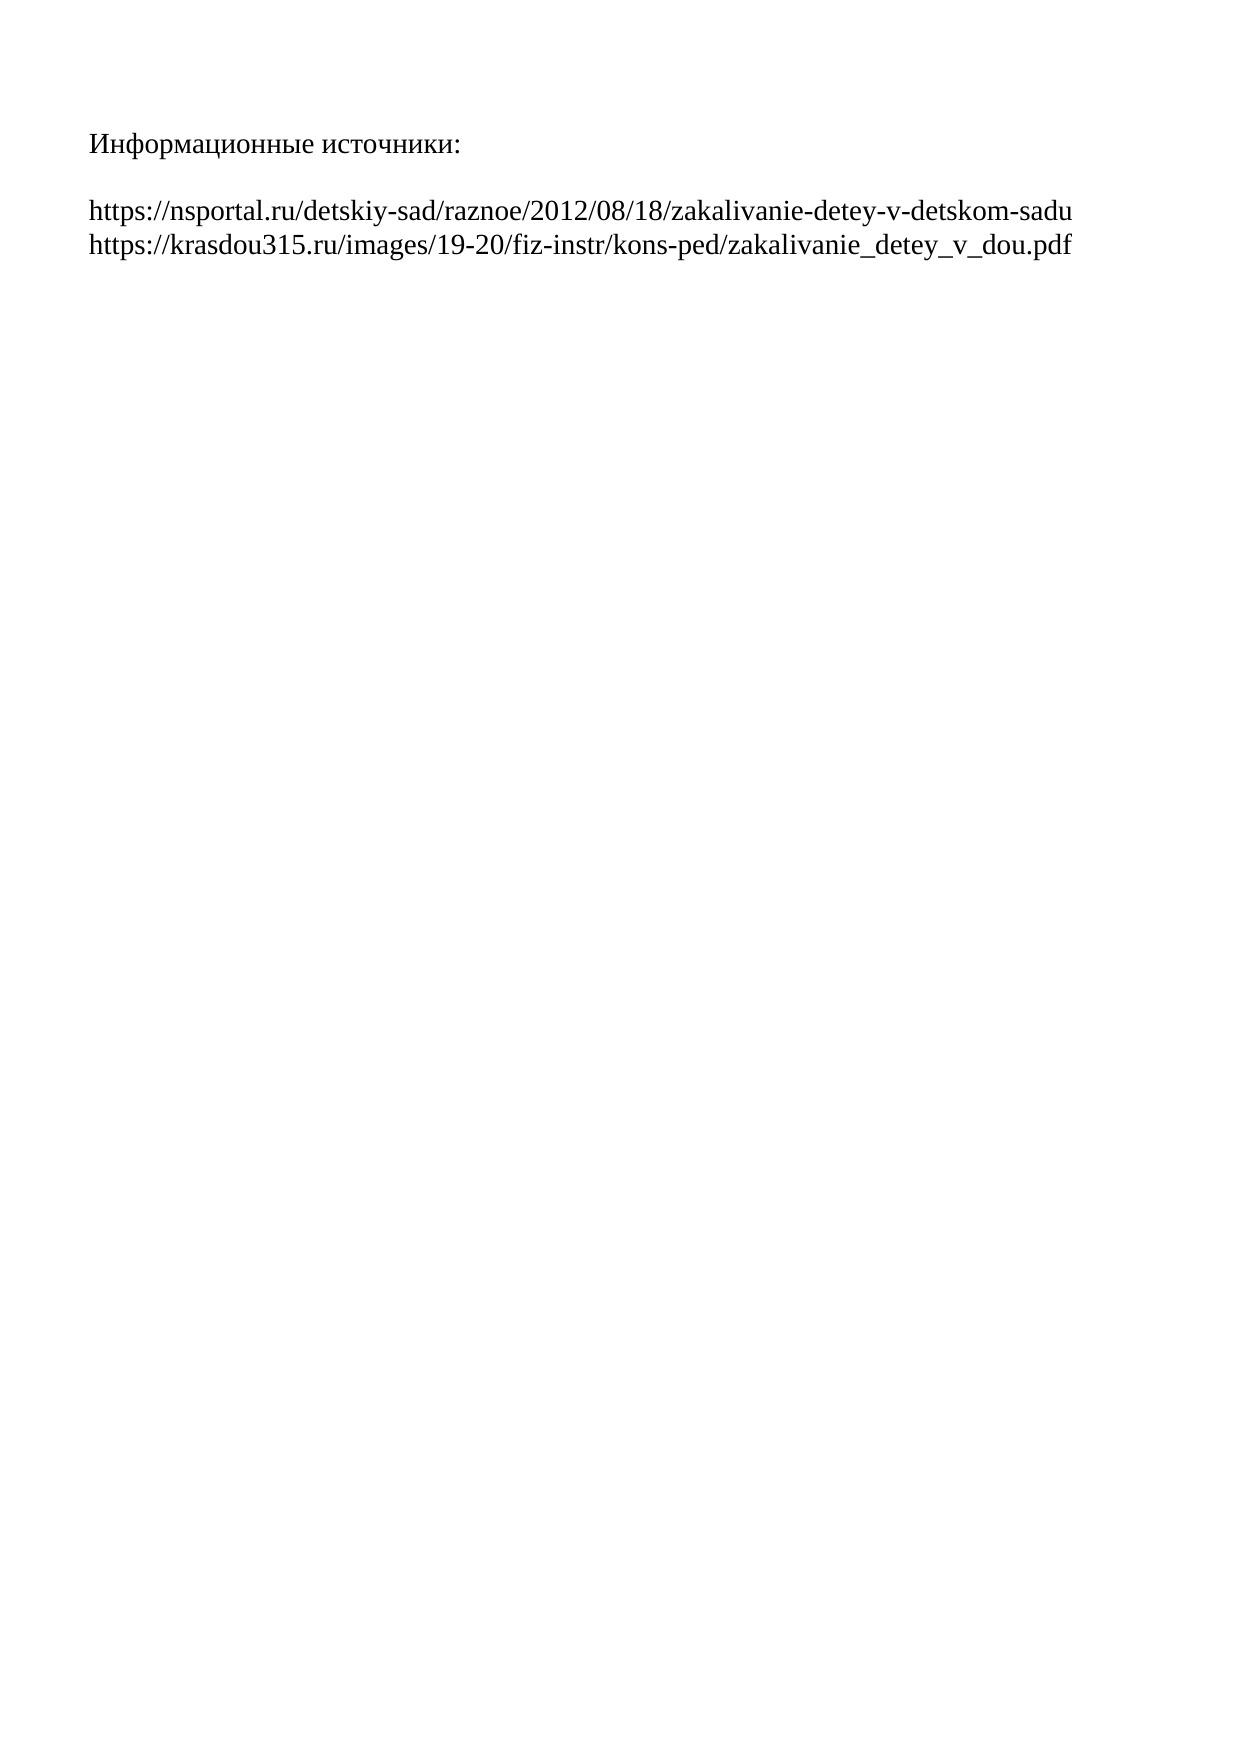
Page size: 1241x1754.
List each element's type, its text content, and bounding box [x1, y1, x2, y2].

text https://krasdou315.ru/images/19-20/fiz-instr/kons-ped/zakalivanie_detey_v_dou.pdf [89, 227, 1152, 260]
text https://nsportal.ru/detskiy-sad/raznoe/2012/08/18/zakalivanie-detey-v-detskom-sadu [89, 193, 1152, 227]
text Информационные источники: [89, 126, 1152, 160]
